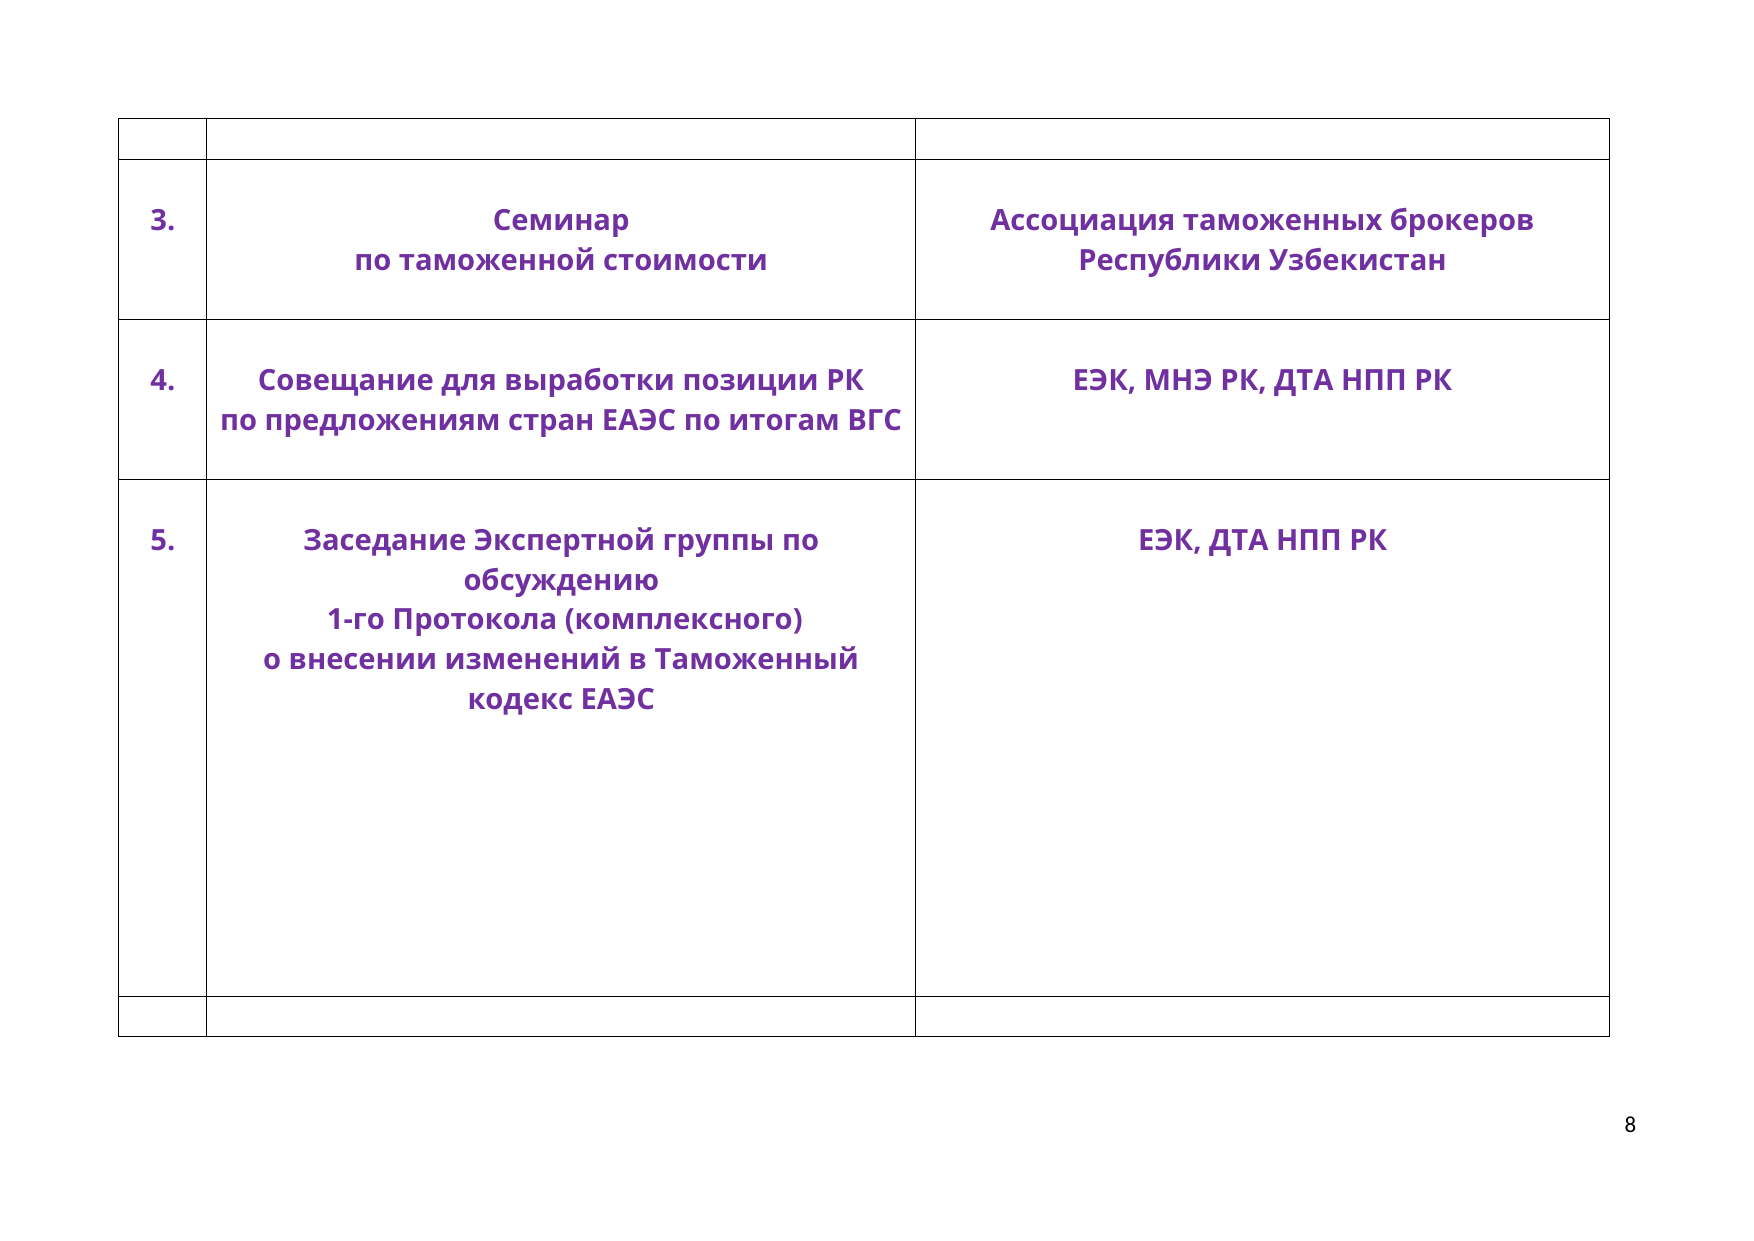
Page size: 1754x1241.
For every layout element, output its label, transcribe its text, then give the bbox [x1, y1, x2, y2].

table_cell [916, 997, 1609, 1036]
table_cell 4. [119, 320, 206, 478]
table_cell Совещание для выработки позиции РК по предложениям стран ЕАЭС по итогам ВГС [207, 320, 915, 478]
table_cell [207, 997, 915, 1036]
table_cell ЕЭК, МНЭ РК, ДТА НПП РК [916, 320, 1609, 478]
table_cell 5. [119, 480, 206, 996]
table_cell ЕЭК, ДТА НПП РК [916, 480, 1609, 996]
table_cell 6. [119, 997, 206, 1036]
table_cell Ассоциация таможенных брокеров Республики Узбекистан [916, 160, 1609, 319]
table_cell 2. [119, 119, 206, 159]
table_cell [207, 119, 915, 159]
table_cell 3. [119, 160, 206, 319]
table_cell Семинар по таможенной стоимости [207, 160, 915, 319]
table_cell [916, 119, 1609, 159]
table_cell Заседание Экспертной группы по обсуждению 1-го Протокола (комплексного) о внесении изменений в Таможенный кодекс ЕАЭС [207, 480, 915, 996]
